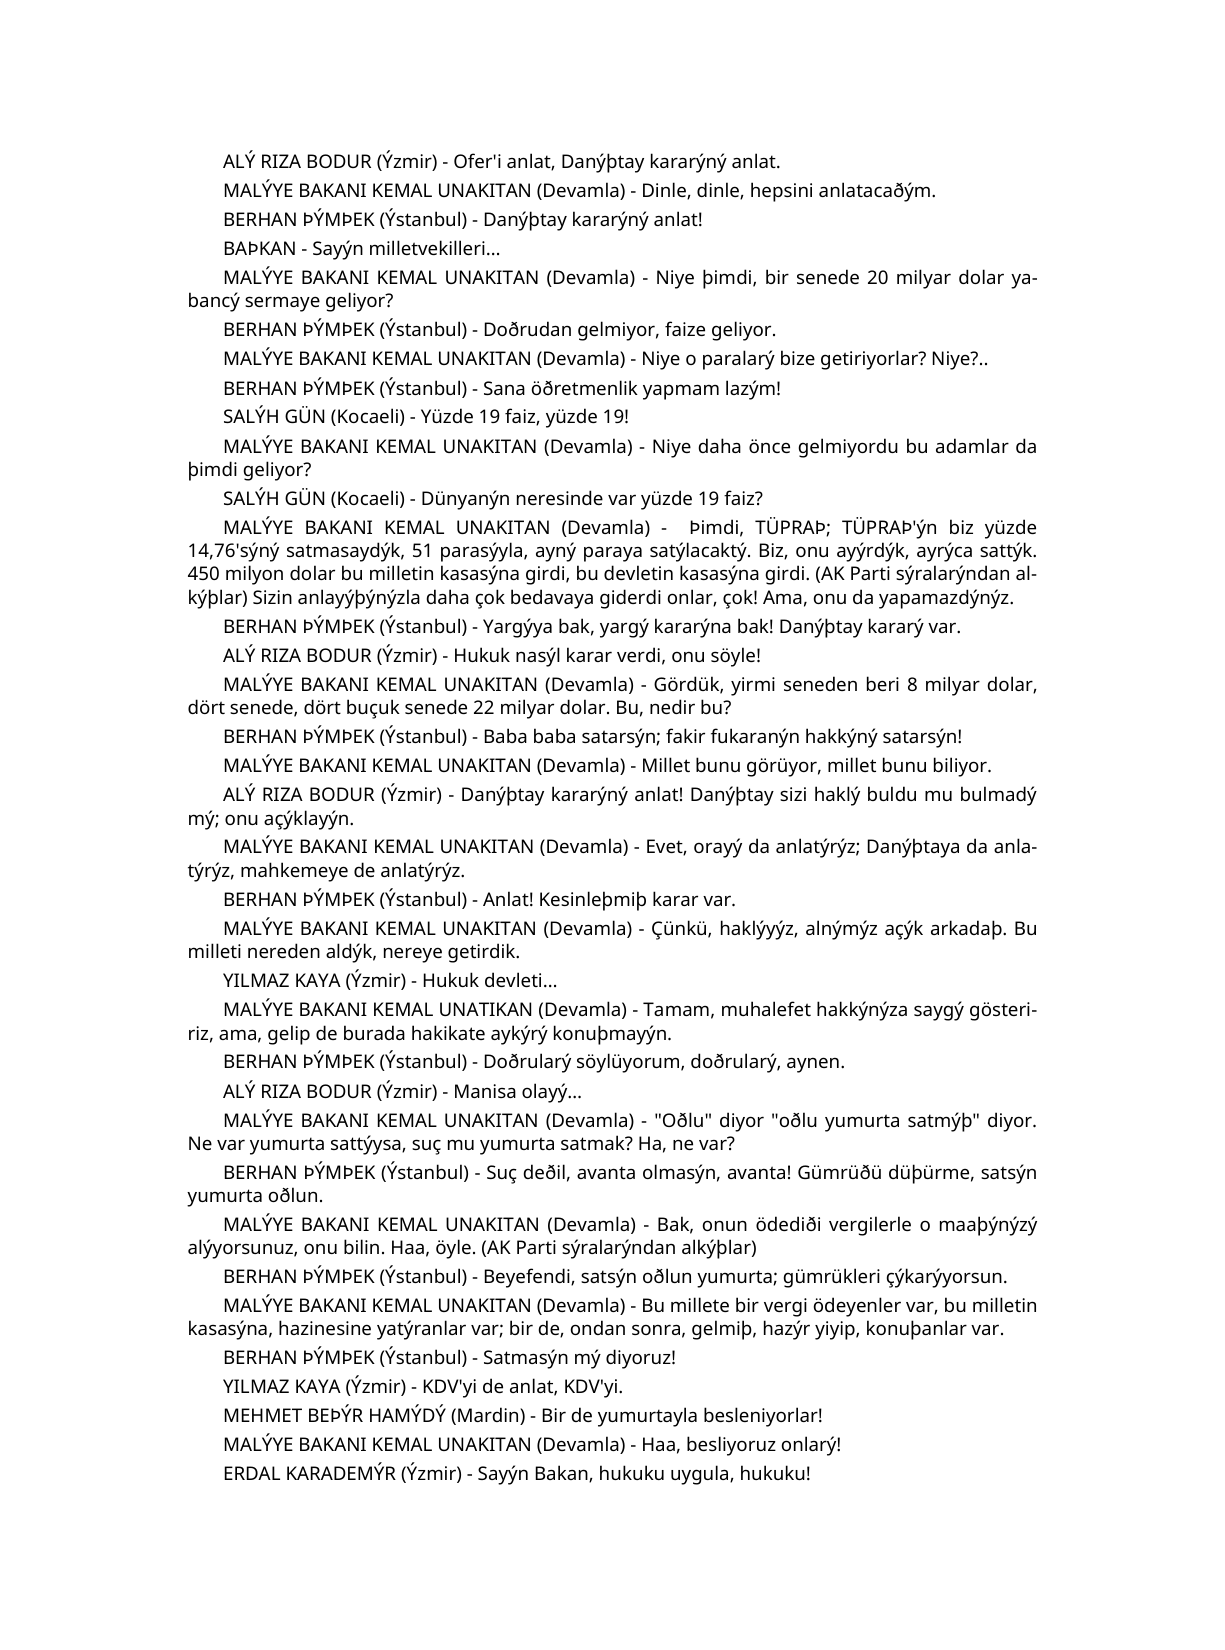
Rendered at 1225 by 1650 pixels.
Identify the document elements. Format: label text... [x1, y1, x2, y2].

text ERDAL KARADEMÝR (Ýzmir) - Sayýn Bakan, hukuku uygula, hukuku! [187, 1462, 1037, 1485]
text BERHAN ÞÝMÞEK (Ýstanbul) - Satmasýn mý diyoruz! [187, 1346, 1037, 1369]
text MALÝYE BAKANI KEMAL UNAKITAN (Devamla) - Bak, onun ödediði vergilerle o maaþýnýzý alýyorsunuz, onu bilin. Haa, öyle. (AK Parti sýralarýndan alkýþlar) [187, 1213, 1037, 1259]
text MALÝYE BAKANI KEMAL UNAKITAN (Devamla) - "Oðlu" diyor "oðlu yumurta satmýþ" diyor. Ne var yumurta sattýysa, suç mu yumurta satmak? Ha, ne var? [187, 1108, 1037, 1155]
text SALÝH GÜN (Kocaeli) - Yüzde 19 faiz, yüzde 19! [187, 405, 1037, 429]
text MEHMET BEÞÝR HAMÝDÝ (Mardin) - Bir de yumurtayla besleniyorlar! [187, 1404, 1037, 1427]
text MALÝYE BAKANI KEMAL UNAKITAN (Devamla) - Niye o paralarý bize getiriyorlar? Niye?.. [187, 347, 1037, 371]
text ALÝ RIZA BODUR (Ýzmir) - Danýþtay kararýný anlat! Danýþtay sizi haklý buldu mu bulmadý mý; onu açýklayýn. [187, 783, 1037, 829]
text MALÝYE BAKANI KEMAL UNAKITAN (Devamla) - Dinle, dinle, hepsini anlatacaðým. [187, 179, 1037, 202]
text BERHAN ÞÝMÞEK (Ýstanbul) - Yargýya bak, yargý kararýna bak! Danýþtay kararý var. [187, 614, 1037, 638]
text ALÝ RIZA BODUR (Ýzmir) - Ofer'i anlat, Danýþtay kararýný anlat. [187, 150, 1037, 173]
text BERHAN ÞÝMÞEK (Ýstanbul) - Baba baba satarsýn; fakir fukaranýn hakkýný satarsýn! [187, 725, 1037, 748]
text YILMAZ KAYA (Ýzmir) - KDV'yi de anlat, KDV'yi. [187, 1375, 1037, 1398]
text BERHAN ÞÝMÞEK (Ýstanbul) - Anlat! Kesinleþmiþ karar var. [187, 888, 1037, 911]
text BERHAN ÞÝMÞEK (Ýstanbul) - Doðrularý söylüyorum, doðrularý, aynen. [187, 1050, 1037, 1074]
text BERHAN ÞÝMÞEK (Ýstanbul) - Suç deðil, avanta olmasýn, avanta! Gümrüðü düþürme, satsýn yumurta oðlun. [187, 1161, 1037, 1207]
text MALÝYE BAKANI KEMAL UNAKITAN (Devamla) - Çünkü, haklýyýz, alnýmýz açýk arkadaþ. Bu milleti nereden aldýk, nereye getirdik. [187, 917, 1037, 963]
text BERHAN ÞÝMÞEK (Ýstanbul) - Beyefendi, satsýn oðlun yumurta; gümrükleri çýkarýyorsun. [187, 1265, 1037, 1288]
text MALÝYE BAKANI KEMAL UNAKITAN (Devamla) - Evet, orayý da anlatýrýz; Danýþtaya da anlatýrýz, mahkemeye de anlatýrýz. [187, 835, 1037, 882]
text MALÝYE BAKANI KEMAL UNAKITAN (Devamla) - Þimdi, TÜPRAÞ; TÜPRAÞ'ýn biz yüzde 14,76'sýný satmasaydýk, 51 parasýyla, ayný paraya satýlacaktý. Biz, onu ayýrdýk, ayrýca sattýk. 450 milyon dolar bu milletin kasasýna girdi, bu devletin kasasýna girdi. (AK Parti sýralarýndan alkýþlar) Sizin anlayýþýnýzla daha çok bedavaya giderdi onlar, çok! Ama, onu da yapamazdýnýz. [187, 516, 1037, 609]
text YILMAZ KAYA (Ýzmir) - Hukuk devleti… [187, 969, 1037, 992]
text BERHAN ÞÝMÞEK (Ýstanbul) - Sana öðretmenlik yapmam lazým! [187, 376, 1037, 399]
text BAÞKAN - Sayýn milletvekilleri… [187, 237, 1037, 260]
text ALÝ RIZA BODUR (Ýzmir) - Hukuk nasýl karar verdi, onu söyle! [187, 644, 1037, 667]
text MALÝYE BAKANI KEMAL UNAKITAN (Devamla) - Niye daha önce gelmiyordu bu adamlar da þimdi geliyor? [187, 434, 1037, 481]
text MALÝYE BAKANI KEMAL UNATIKAN (Devamla) - Tamam, muhalefet hakkýnýza saygý gösteririz, ama, gelip de burada hakikate aykýrý konuþmayýn. [187, 998, 1037, 1044]
text MALÝYE BAKANI KEMAL UNAKITAN (Devamla) - Bu millete bir vergi ödeyenler var, bu milletin kasasýna, hazinesine yatýranlar var; bir de, ondan sonra, gelmiþ, hazýr yiyip, konuþanlar var. [187, 1293, 1037, 1340]
text SALÝH GÜN (Kocaeli) - Dünyanýn neresinde var yüzde 19 faiz? [187, 487, 1037, 510]
text BERHAN ÞÝMÞEK (Ýstanbul) - Doðrudan gelmiyor, faize geliyor. [187, 318, 1037, 341]
text MALÝYE BAKANI KEMAL UNAKITAN (Devamla) - Gördük, yirmi seneden beri 8 milyar dolar, dört senede, dört buçuk senede 22 milyar dolar. Bu, nedir bu? [187, 673, 1037, 719]
text MALÝYE BAKANI KEMAL UNAKITAN (Devamla) - Niye þimdi, bir senede 20 milyar dolar yabancý sermaye geliyor? [187, 266, 1037, 312]
text MALÝYE BAKANI KEMAL UNAKITAN (Devamla) - Haa, besliyoruz onlarý! [187, 1433, 1037, 1456]
text ALÝ RIZA BODUR (Ýzmir) - Manisa olayý… [187, 1079, 1037, 1103]
text BERHAN ÞÝMÞEK (Ýstanbul) - Danýþtay kararýný anlat! [187, 208, 1037, 231]
text MALÝYE BAKANI KEMAL UNAKITAN (Devamla) - Millet bunu görüyor, millet bunu biliyor. [187, 754, 1037, 777]
